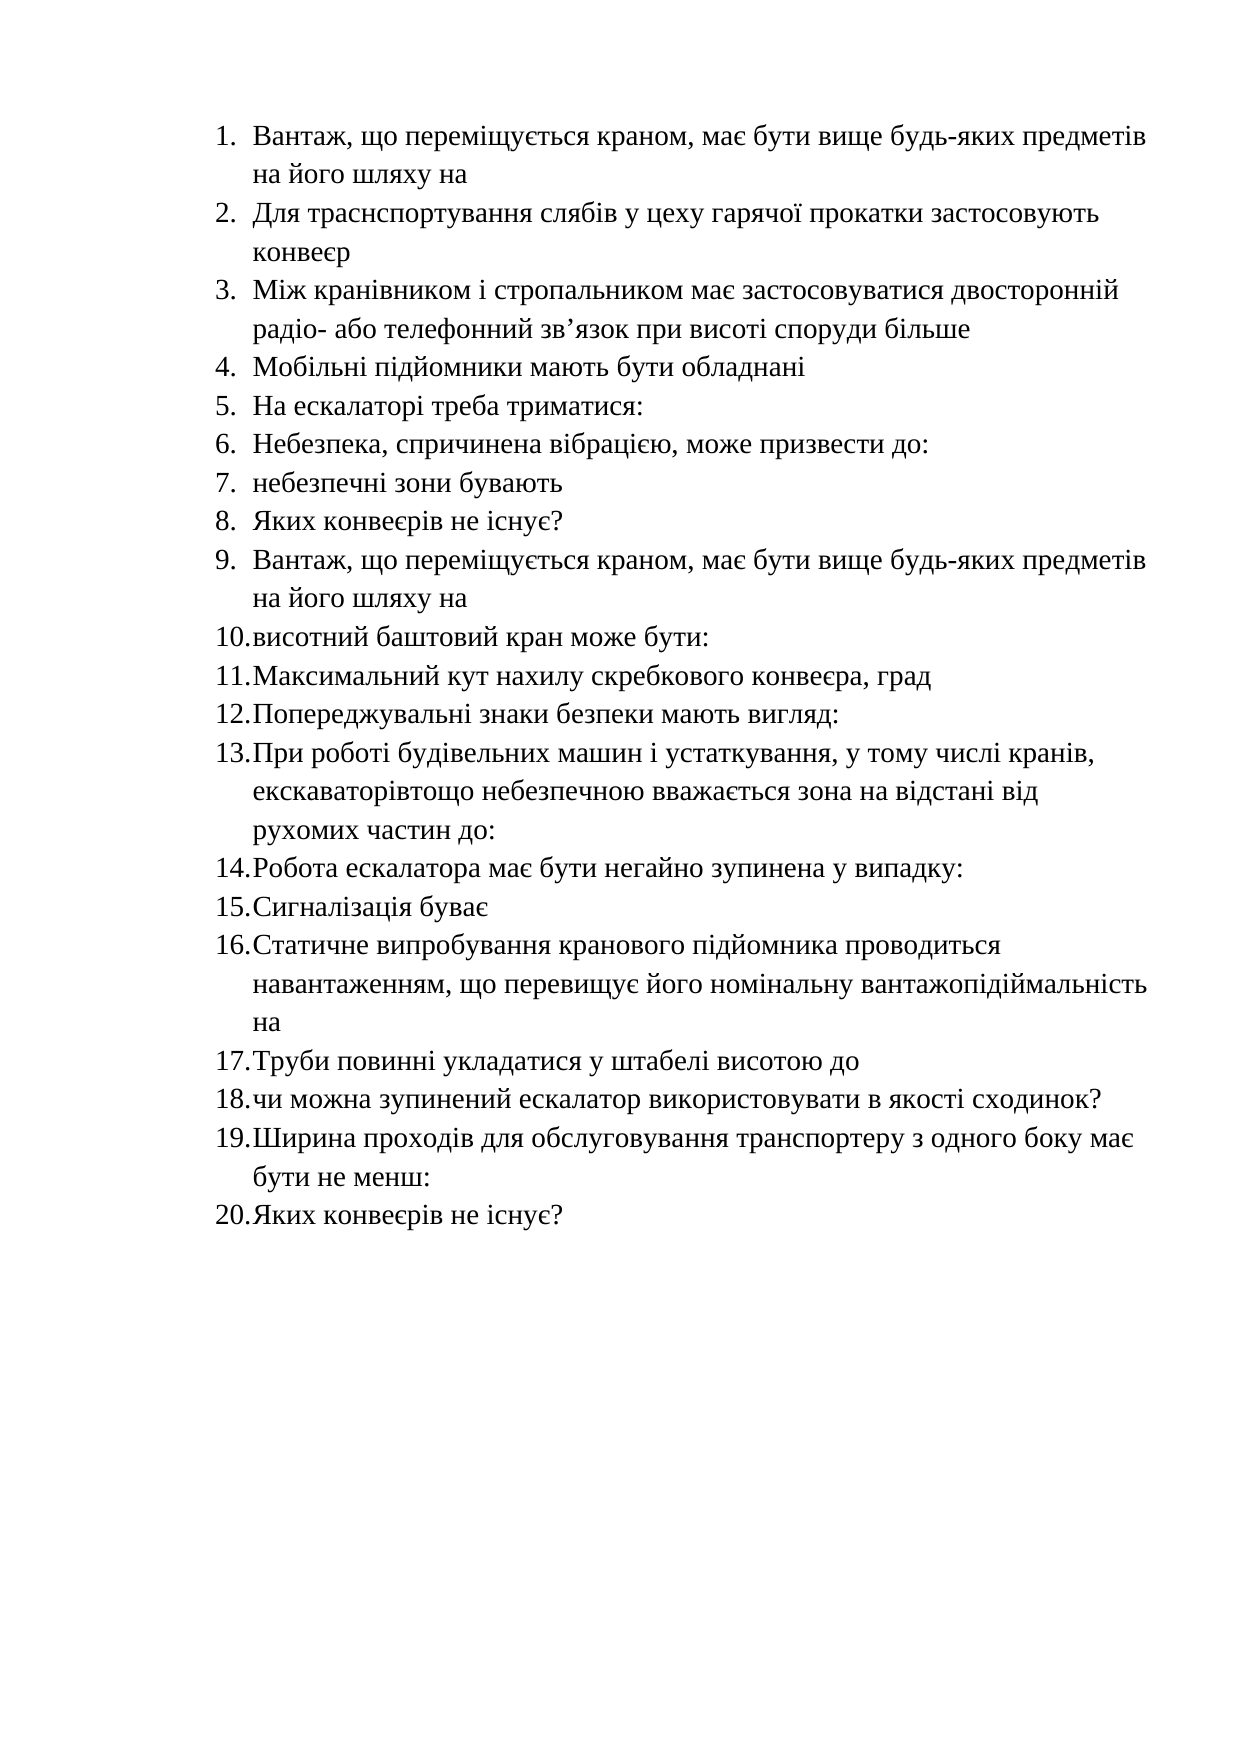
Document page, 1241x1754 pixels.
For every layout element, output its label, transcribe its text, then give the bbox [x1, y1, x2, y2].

list чи можна зупинений ескалатор використовувати в якості сходинок? [215, 1082, 1152, 1115]
list Небезпека, спричинена вібрацією, може призвести до: [215, 426, 1152, 460]
list Для траснспортування слябів у цеху гарячої прокатки застосовують конвеєр [215, 195, 1152, 267]
list небезпечні зони бувають [215, 465, 1152, 498]
list Вантаж, що переміщується краном, має бути вище будь-яких предметів на його шляху на [215, 542, 1152, 614]
list Яких конвеєрів не існує? [215, 503, 1152, 537]
list Статичне випробування кранового підйомника проводиться навантаженням, що перевищує його номінальну вантажопідіймальність на [215, 927, 1152, 1038]
list Між кранівником і стропальником має застосовуватися двосторонній радіо- або телефонний зв’язок при висоті споруди більше [215, 272, 1152, 344]
list Максимальний кут нахилу скребкового конвеєра, град [215, 658, 1152, 691]
list Попереджувальні знаки безпеки мають вигляд: [215, 696, 1152, 730]
list Мобільні підйомники мають бути обладнані [215, 349, 1152, 383]
list При роботі будівельних машин і устаткування, у тому числі кранів, екскаваторівтощо небезпечною вважається зона на відстані від рухомих частин до: [215, 735, 1152, 845]
list На ескалаторі треба триматися: [215, 388, 1152, 421]
list висотний баштовий кран може бути: [215, 619, 1152, 653]
list Яких конвеєрів не існує? [215, 1197, 1152, 1231]
list Труби повинні укладатися у штабелі висотою до [215, 1043, 1152, 1077]
list Робота ескалатора має бути негайно зупинена у випадку: [215, 850, 1152, 884]
list Ширина проходів для обслуговування транспортеру з одного боку має бути не менш: [215, 1120, 1152, 1192]
list Вантаж, що переміщується краном, має бути вище будь-яких предметів на його шляху на [215, 118, 1152, 190]
list Сигналізація буває [215, 889, 1152, 922]
